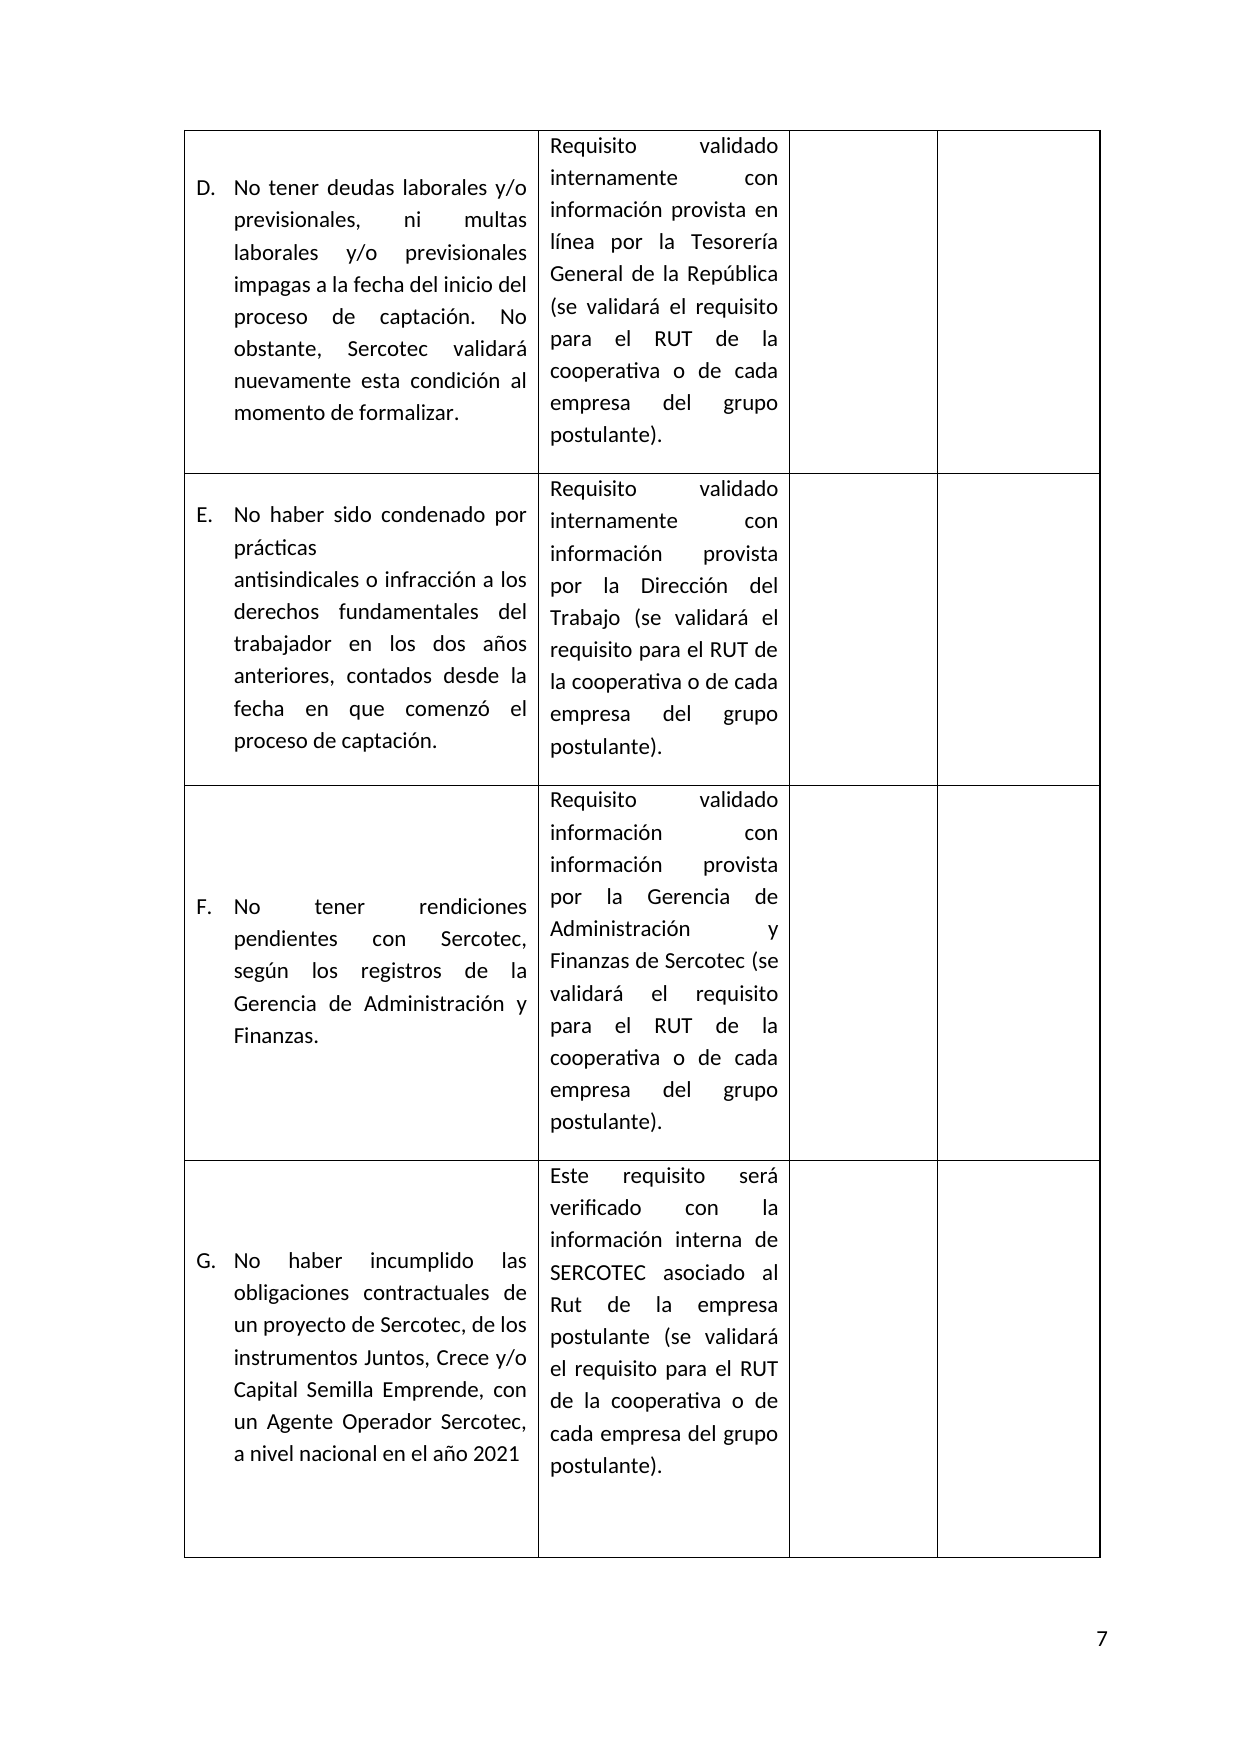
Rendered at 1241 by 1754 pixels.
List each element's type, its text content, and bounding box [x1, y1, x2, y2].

table_cell No haber sido condenado por prácticas antisindicales o infracción a los derechos fundamentales del trabajador en los dos años anteriores, contados desde la fecha en que comenzó el proceso de captación. [185, 474, 538, 784]
table_cell [938, 131, 1099, 473]
table_cell [938, 474, 1099, 784]
table_cell Requisito validado información con información provista por la Gerencia de Administración y Finanzas de Sercotec (se validará el requisito para el RUT de la cooperativa o de cada empresa del grupo postulante). [539, 786, 789, 1160]
table_cell No haber incumplido las obligaciones contractuales de un proyecto de Sercotec, de los instrumentos Juntos, Crece y/o Capital Semilla Emprende, con un Agente Operador Sercotec, a nivel nacional en el año 2021 [185, 1161, 538, 1557]
table_cell [790, 1161, 937, 1557]
table_cell No tener rendiciones pendientes con Sercotec, según los registros de la Gerencia de Administración y Finanzas. [185, 786, 538, 1160]
table_cell [938, 786, 1099, 1160]
table_cell [790, 474, 937, 784]
table_cell No tener deudas laborales y/o previsionales, ni multas laborales y/o previsionales impagas a la fecha del inicio del proceso de captación. No obstante, Sercotec validará nuevamente esta condición al momento de formalizar. [185, 131, 538, 473]
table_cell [539, 1161, 789, 1557]
table_cell [790, 786, 937, 1160]
table_cell [938, 1161, 1099, 1557]
table_cell Requisito validado internamente con información provista en línea por la Tesorería General de la República (se validará el requisito para el RUT de la cooperativa o de cada empresa del grupo postulante). [539, 131, 789, 473]
table_cell [790, 131, 937, 473]
table_cell Requisito validado internamente con información provista por la Dirección del Trabajo (se validará el requisito para el RUT de la cooperativa o de cada empresa del grupo postulante). [539, 474, 789, 784]
